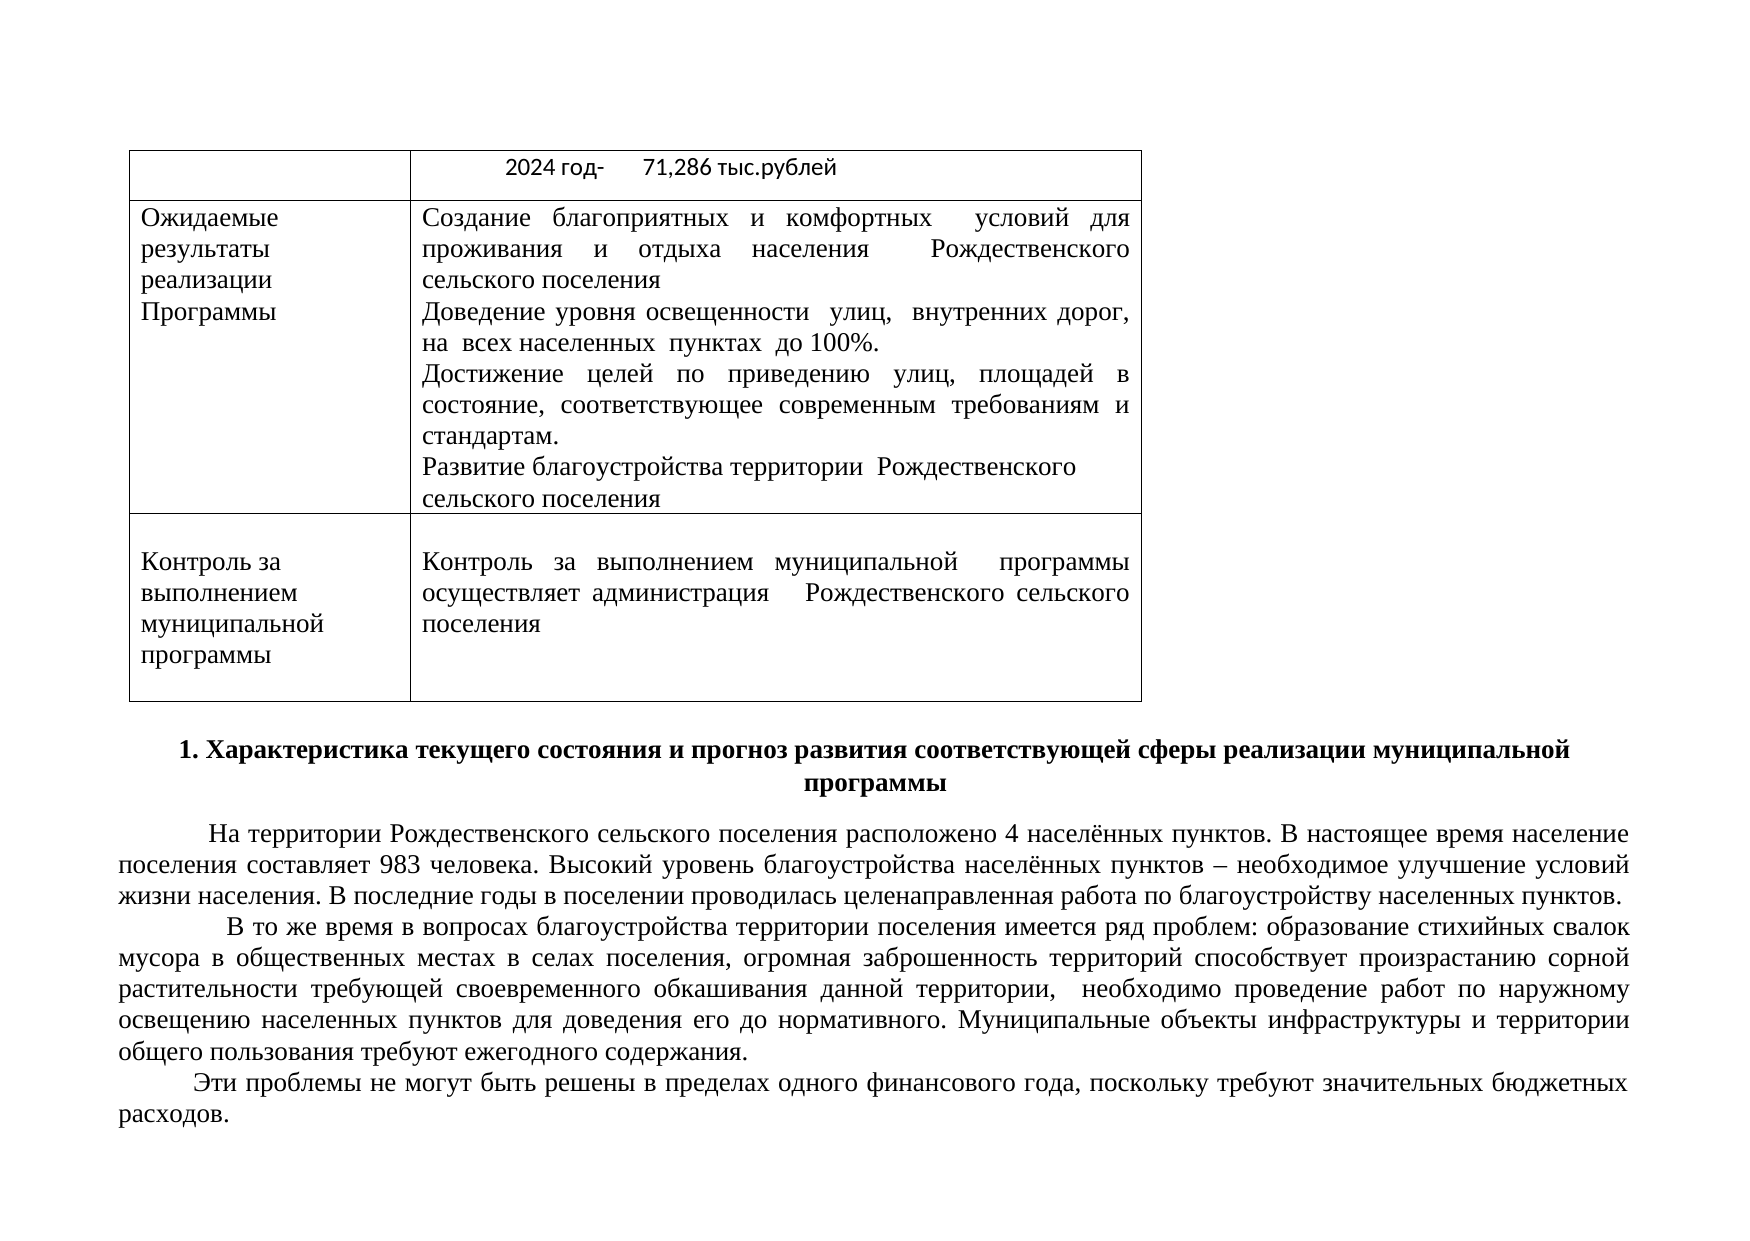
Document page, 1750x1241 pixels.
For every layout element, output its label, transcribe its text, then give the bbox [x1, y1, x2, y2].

text На территории Рождественского сельского поселения расположено 4 населённых пунктов. В настоящее время население поселения составляет 983 человека. Высокий уровень благоустройства населённых пунктов – необходимое улучшение условий жизни населения. В последние годы в поселении проводилась целенаправленная работа по благоустройству населенных пунктов. [118, 817, 1632, 910]
table_cell Ожидаемые результаты реализации Программы [130, 201, 410, 513]
text В то же время в вопросах благоустройства территории поселения имеется ряд проблем: образование стихийных свалок мусора в общественных местах в селах поселения, огромная заброшенность территорий способствует произрастанию сорной растительности требующей своевременного обкашивания данной территории, необходимо проведение работ по наружному освещению населенных пунктов для доведения его до нормативного. Муниципальные объекты инфраструктуры и территории общего пользования требуют ежегодного содержания. [118, 910, 1632, 1066]
text Эти проблемы не могут быть решены в пределах одного финансового года, поскольку требуют значительных бюджетных расходов. [118, 1066, 1632, 1128]
table_cell Контроль за выполнением муниципальной программы осуществляет администрация Рождественского сельского поселения [411, 514, 1141, 701]
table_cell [130, 151, 410, 200]
table_cell Контроль за выполнением муниципальной программы [130, 514, 410, 701]
table_cell Создание благоприятных и комфортных условий для проживания и отдыха населения Рождественского сельского поселения Доведение уровня освещенности улиц, внутренних дорог, на всех населенных пунктах до 100%. Достижение целей по приведению улиц, площадей в состояние, соответствующее современным требованиям и стандартам. Развитие благоустройства территории Рождественского сельского поселения [411, 201, 1141, 513]
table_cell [411, 151, 1141, 200]
text 1. Характеристика текущего состояния и прогноз развития соответствующей сферы реализации муниципальной программы [118, 733, 1632, 798]
